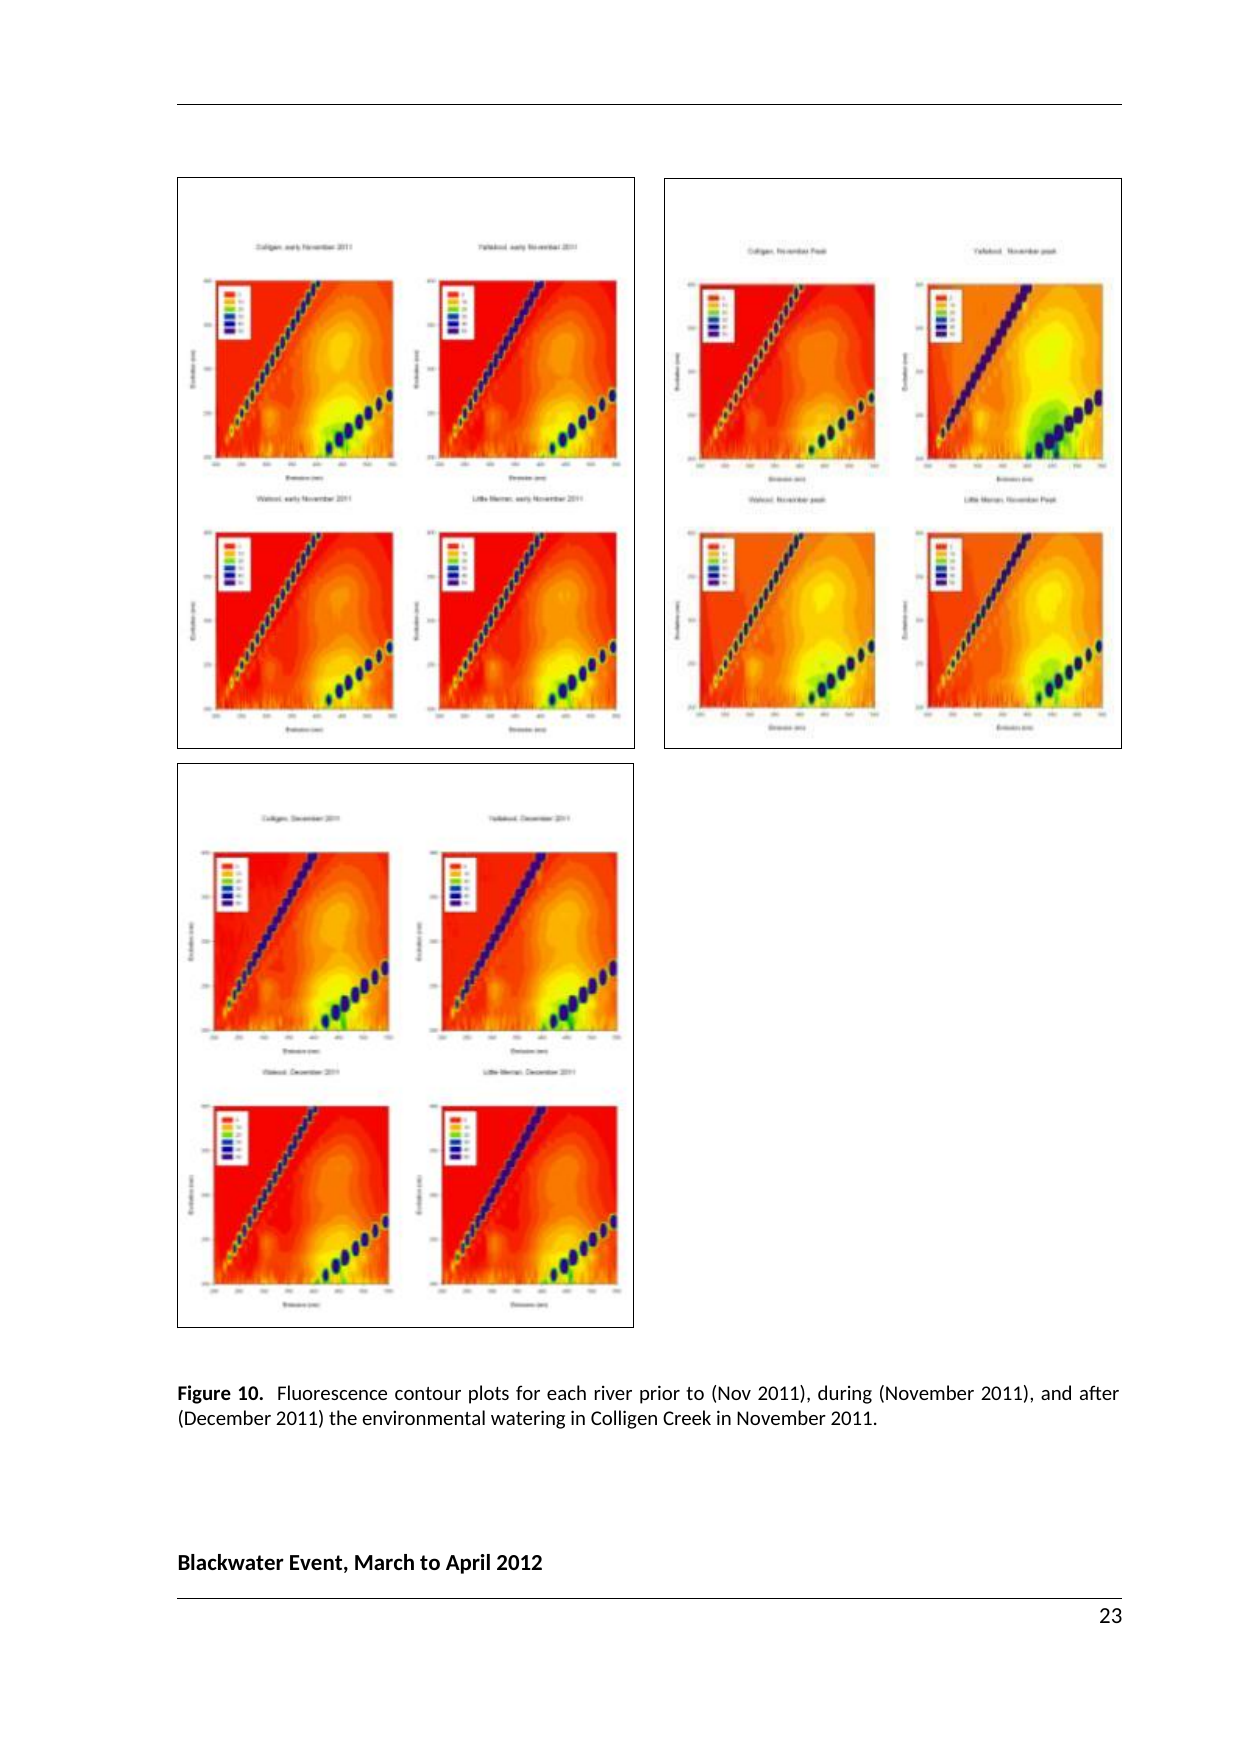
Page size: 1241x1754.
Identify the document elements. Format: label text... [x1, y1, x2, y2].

picture [665, 179, 1121, 748]
picture [178, 178, 634, 748]
picture [178, 764, 633, 1327]
text Blackwater Event, March to April 2012 [177, 1548, 1122, 1576]
text Figure 10. Fluorescence contour plots for each river prior to (Nov 2011), during (November 2011), and after (December 2011) the environmental watering in Colligen Creek in November 2011. [177, 1380, 1122, 1431]
